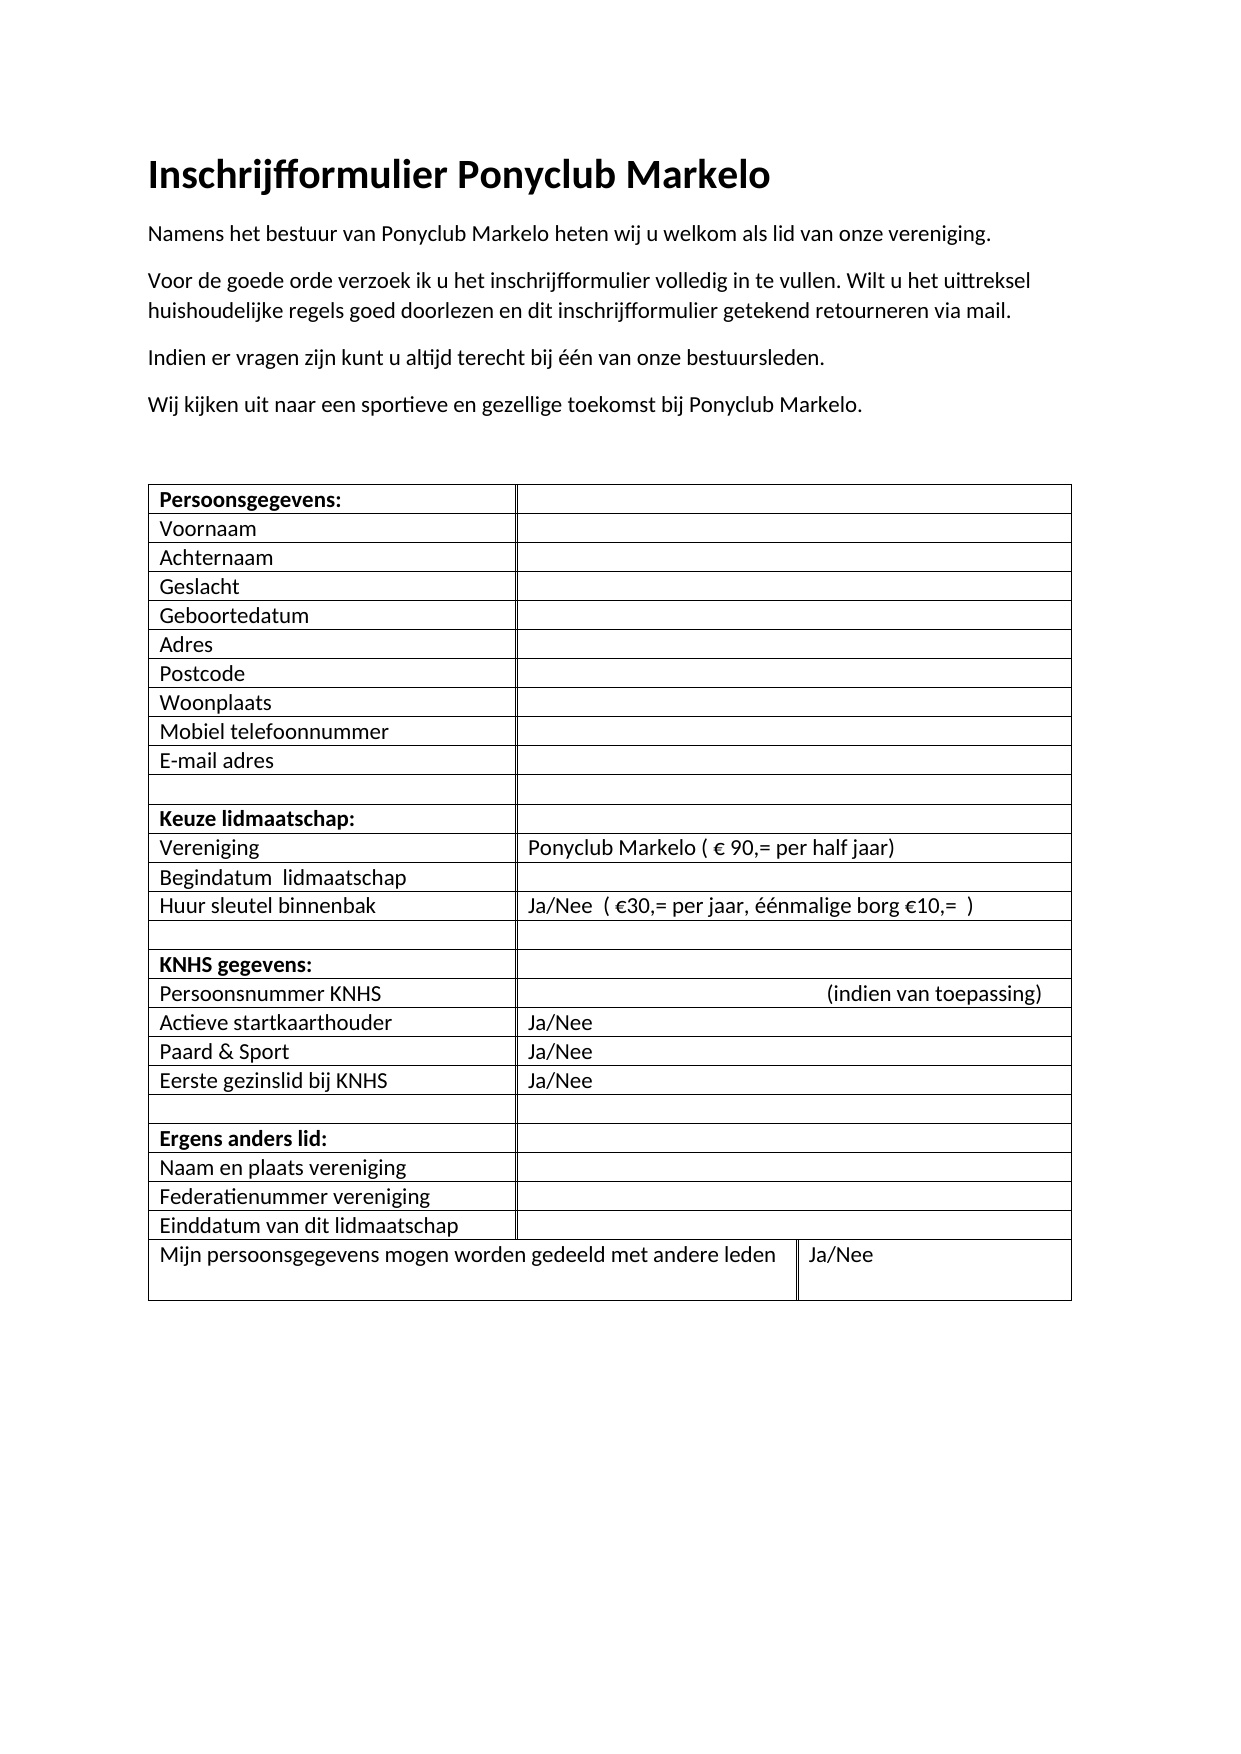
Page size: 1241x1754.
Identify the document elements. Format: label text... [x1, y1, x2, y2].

table_cell Mijn persoonsgegevens mogen worden gedeeld met andere leden [149, 1240, 796, 1299]
table_cell Eerste gezinslid bij KNHS [149, 1066, 515, 1094]
table_cell [149, 921, 515, 949]
table_cell [518, 1153, 1071, 1181]
table_cell [518, 1211, 1071, 1239]
table_header Persoonsgegevens: [149, 485, 515, 513]
table_cell Vereniging [149, 834, 515, 862]
table_cell Naam en plaats vereniging [149, 1153, 515, 1181]
table_cell [518, 1124, 1071, 1152]
table_cell [518, 950, 1071, 978]
table_cell Ja/Nee [518, 1008, 1071, 1036]
table_cell E-mail adres [149, 746, 515, 774]
table_cell Paard & Sport [149, 1037, 515, 1065]
table_cell Mobiel telefoonnummer [149, 717, 515, 745]
table_cell Voornaam [149, 514, 515, 542]
table_cell [518, 514, 1071, 542]
table_cell Ponyclub Markelo ( € 90,= per half jaar) [518, 834, 1071, 862]
table_cell [518, 1182, 1071, 1210]
text Inschrijfformulier Ponyclub Markelo [148, 148, 1093, 198]
table_cell (indien van toepassing) [518, 979, 1071, 1007]
table_cell [518, 775, 1071, 803]
table_cell Actieve startkaarthouder [149, 1008, 515, 1036]
table_cell [149, 1095, 515, 1123]
table_cell Ja/Nee [518, 1037, 1071, 1065]
table_cell Federatienummer vereniging [149, 1182, 515, 1210]
table_header [518, 485, 1071, 513]
table_cell Persoonsnummer KNHS [149, 979, 515, 1007]
table_cell [518, 659, 1071, 687]
table_cell [518, 921, 1071, 949]
table_cell Geslacht [149, 572, 515, 600]
table_cell [518, 717, 1071, 745]
table_cell [518, 1095, 1071, 1123]
text Voor de goede orde verzoek ik u het inschrijfformulier volledig in te vullen. Wilt u het uittreksel huishoudelijke regels goed doorlezen en dit inschrijfformulier getekend retourneren via mail. [148, 266, 1093, 324]
table_cell Geboortedatum [149, 601, 515, 629]
table_cell KNHS gegevens: [149, 950, 515, 978]
table_cell Begindatum lidmaatschap [149, 863, 515, 891]
table_cell [518, 805, 1071, 832]
table_cell [518, 688, 1071, 716]
table_cell [518, 601, 1071, 629]
table_cell [518, 543, 1071, 571]
table_cell Postcode [149, 659, 515, 687]
table_cell Ja/Nee [518, 1066, 1071, 1094]
table_cell [518, 746, 1071, 774]
text Indien er vragen zijn kunt u altijd terecht bij één van onze bestuursleden. [148, 343, 1093, 371]
table_cell Achternaam [149, 543, 515, 571]
table_cell [518, 863, 1071, 891]
table_cell Keuze lidmaatschap: [149, 805, 515, 832]
table_cell Einddatum van dit lidmaatschap [149, 1211, 515, 1239]
table_cell [518, 630, 1071, 658]
table_cell Ja/Nee [799, 1240, 1071, 1299]
table_cell Huur sleutel binnenbak [149, 892, 515, 920]
table_cell [149, 775, 515, 803]
table_cell Woonplaats [149, 688, 515, 716]
table_cell Adres [149, 630, 515, 658]
text Namens het bestuur van Ponyclub Markelo heten wij u welkom als lid van onze vereniging. [148, 219, 1093, 247]
table_cell Ergens anders lid: [149, 1124, 515, 1152]
table_cell Ja/Nee ( €30,= per jaar, éénmalige borg €10,= ) [518, 892, 1071, 920]
text Wij kijken uit naar een sportieve en gezellige toekomst bij Ponyclub Markelo. [148, 390, 1093, 418]
table_cell [518, 572, 1071, 600]
